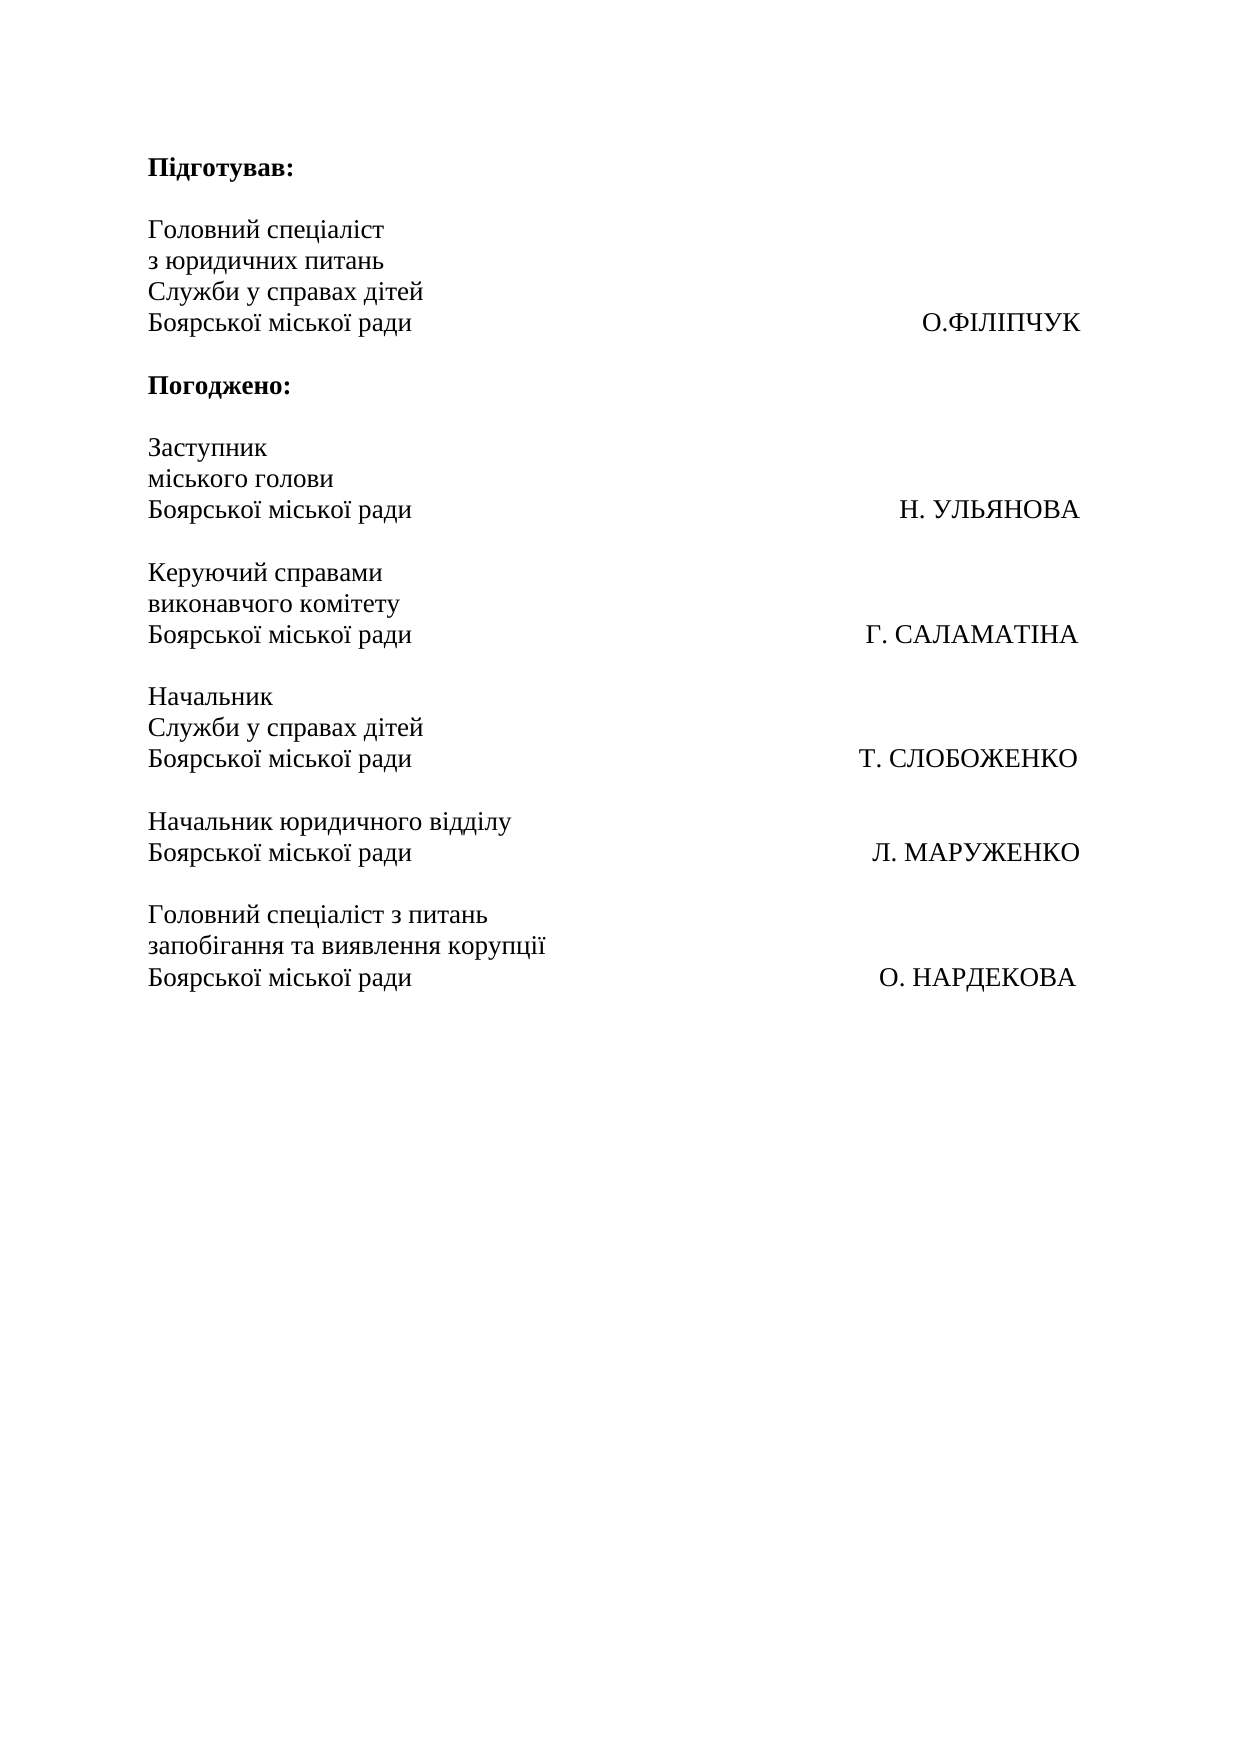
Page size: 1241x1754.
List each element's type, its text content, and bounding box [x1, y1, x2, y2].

text з юридичних питань [148, 244, 1152, 275]
text Боярської міської ради Г. САЛАМАТІНА [148, 618, 1152, 649]
text виконавчого комітету [148, 587, 1152, 618]
text Заступник [148, 431, 1152, 462]
text Боярської міської ради Н. УЛЬЯНОВА [148, 493, 1152, 524]
text Керуючий справами [148, 556, 1152, 587]
text Боярської міської ради Л. МАРУЖЕНКО [148, 836, 1152, 867]
text Начальник [148, 680, 1152, 711]
text запобігання та виявлення корупції [148, 929, 1152, 961]
text Боярської міської ради О. НАРДЕКОВА [148, 961, 1152, 992]
text Начальник юридичного відділу [148, 805, 1152, 836]
text Боярської міської ради О.ФІЛІПЧУК [148, 307, 1152, 338]
text Головний спеціаліст [148, 213, 1152, 244]
text міського голови [148, 462, 1152, 493]
text Головний спеціаліст з питань [148, 898, 1152, 929]
text Служби у справах дітей [148, 711, 1152, 743]
text Служби у справах дітей [148, 275, 1152, 307]
text Погоджено: [148, 369, 1152, 400]
text Підготував: [148, 151, 1152, 182]
text Боярської міської ради Т. СЛОБОЖЕНКО [148, 743, 1152, 774]
